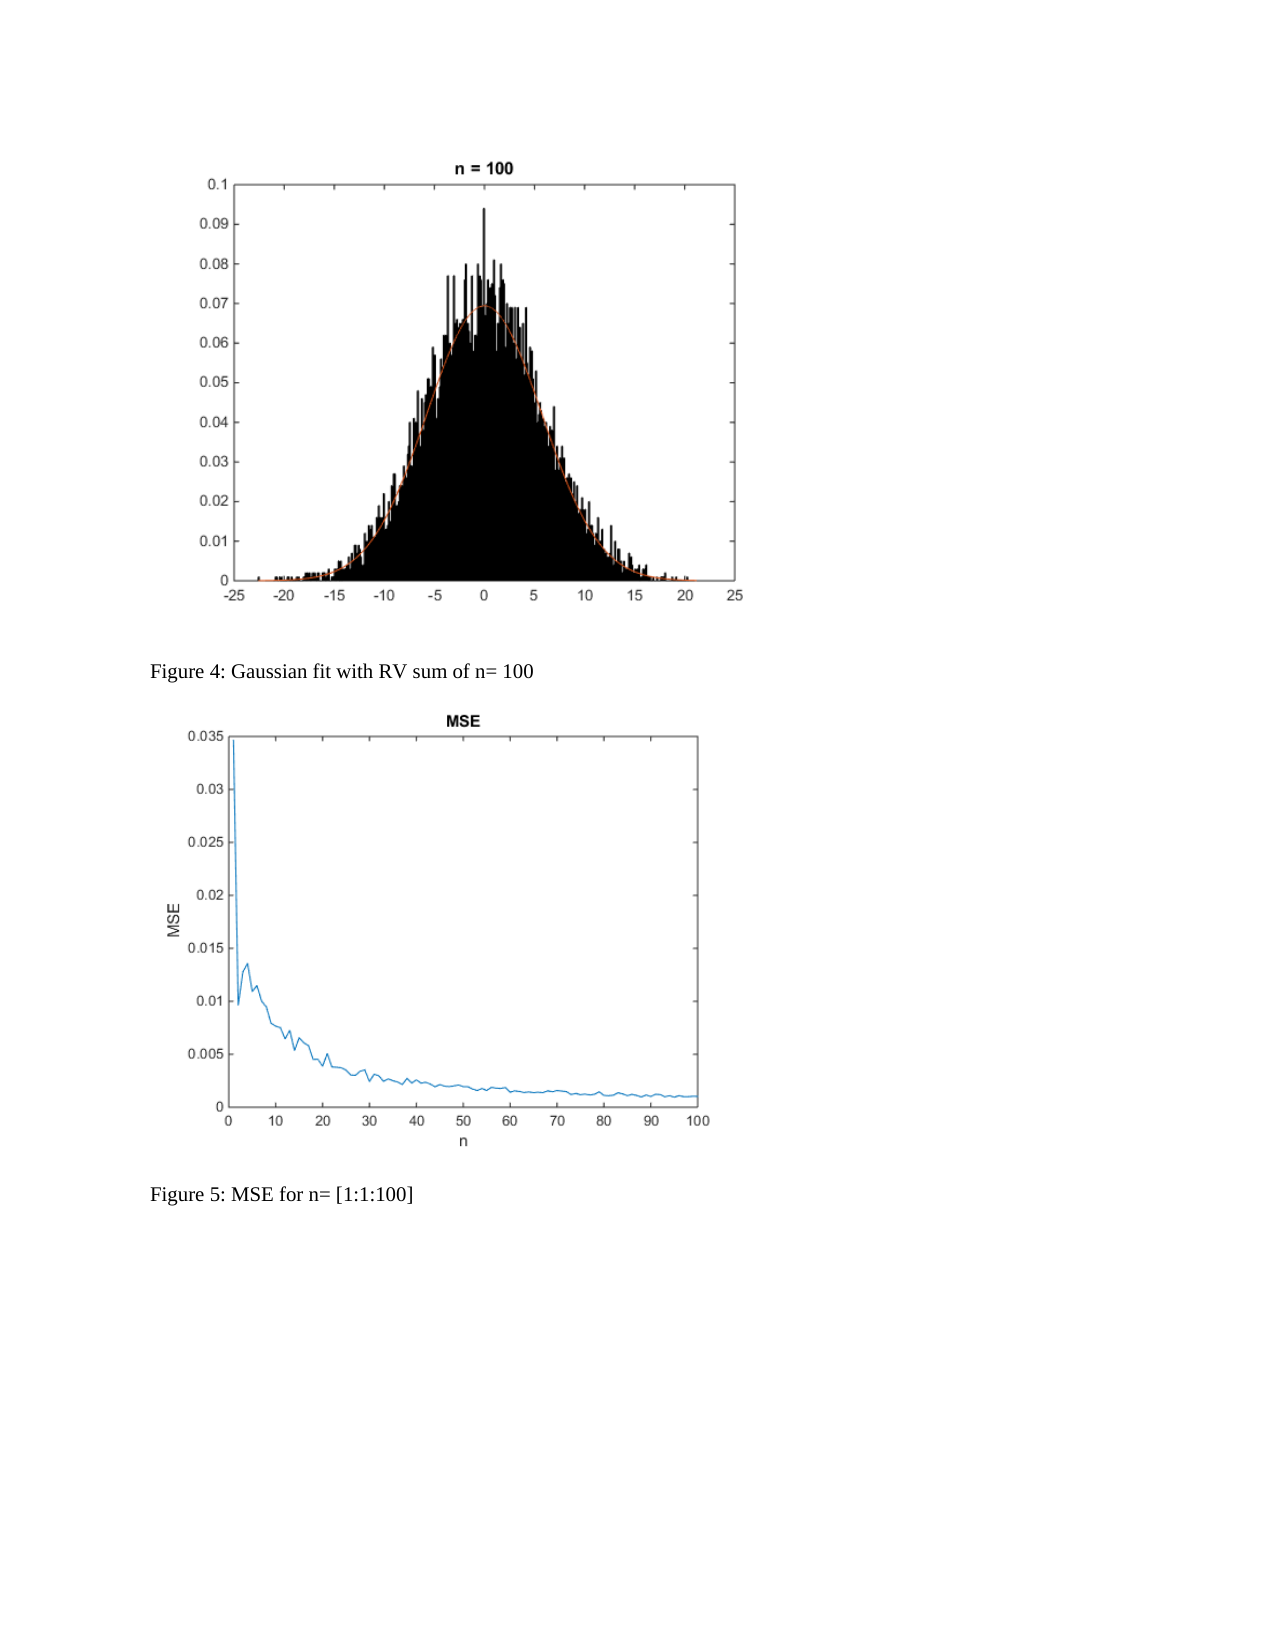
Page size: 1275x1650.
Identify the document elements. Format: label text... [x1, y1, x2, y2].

picture [150, 703, 755, 1157]
picture [150, 150, 796, 634]
text Figure 5: MSE for n= [1:1:100] [150, 1182, 1125, 1206]
text Figure 4: Gaussian fit with RV sum of n= 100 [150, 659, 1125, 683]
